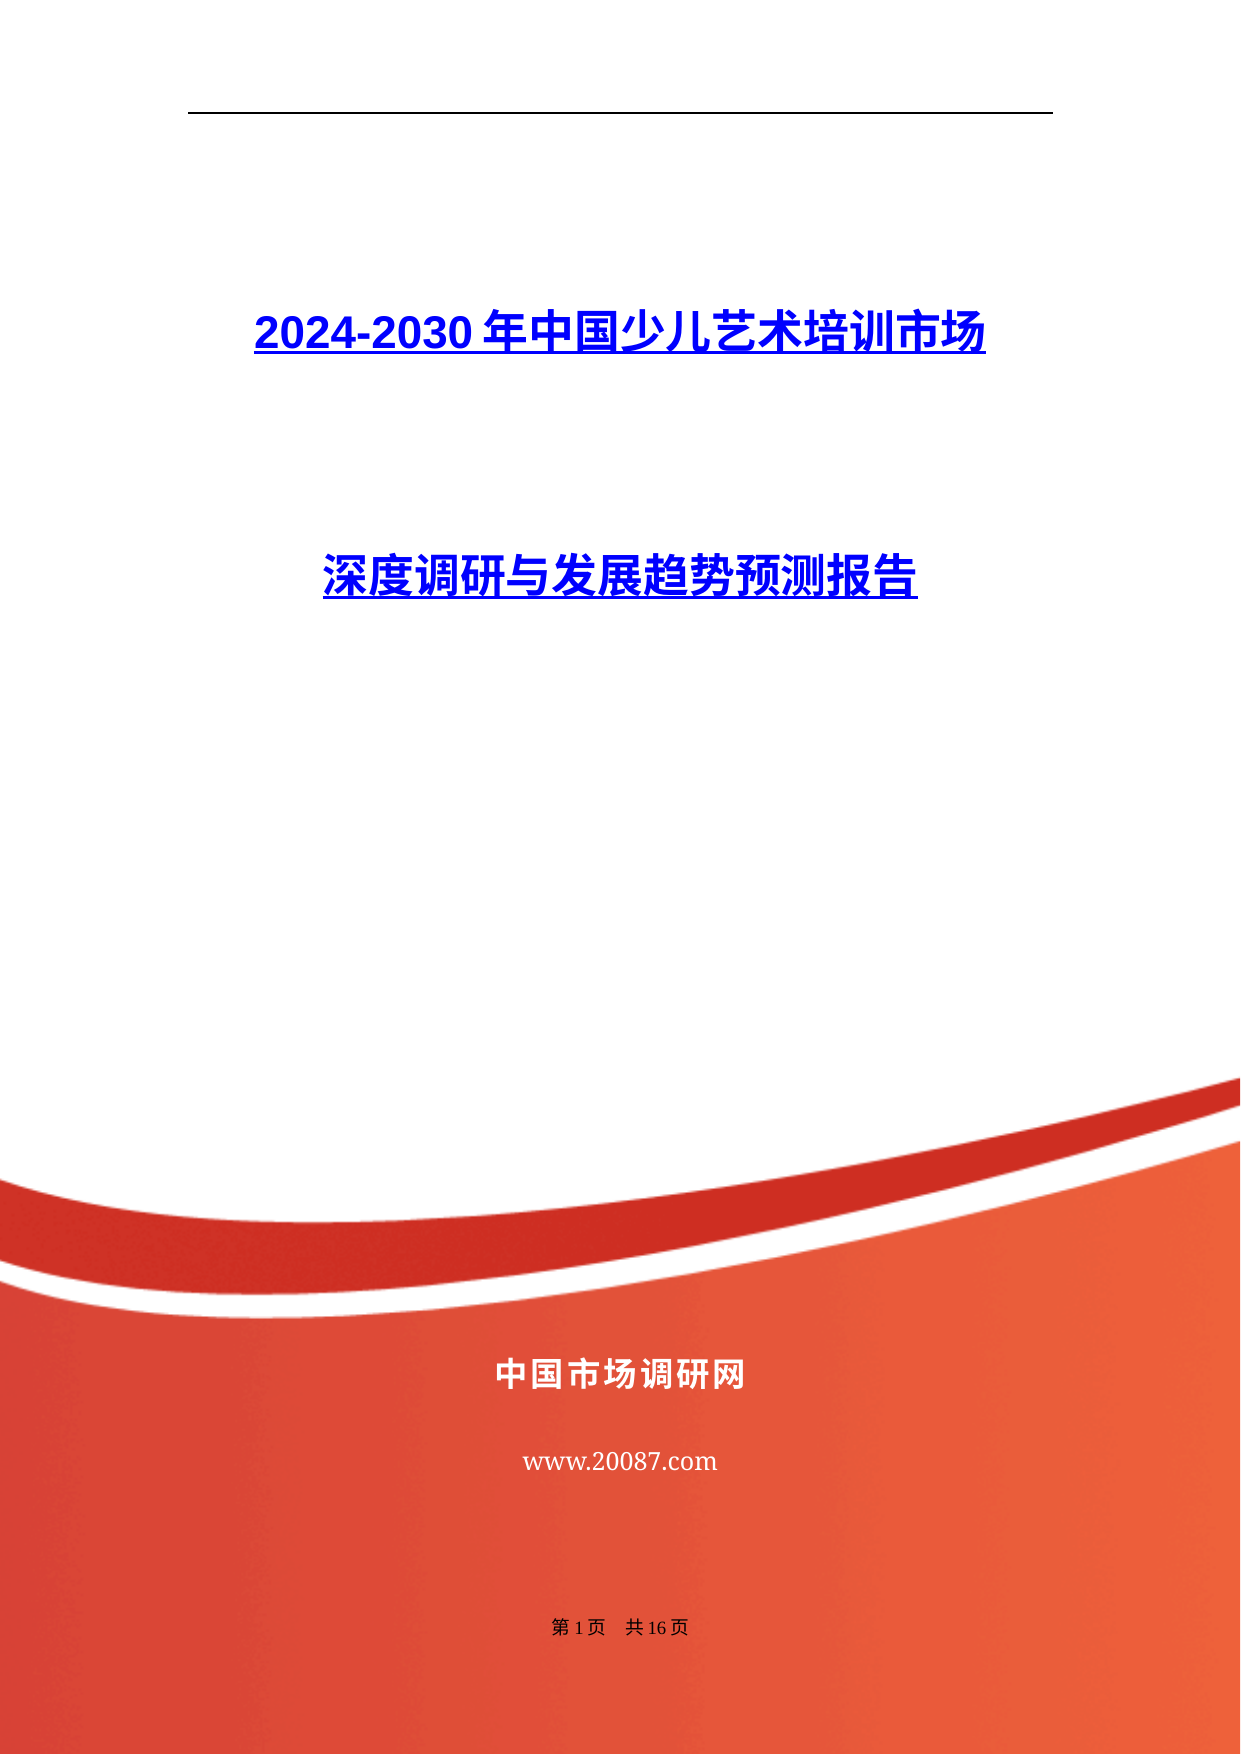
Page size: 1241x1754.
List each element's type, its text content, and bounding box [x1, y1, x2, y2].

text www.20087.com [187, 1428, 1053, 1493]
picture [0, 1006, 1241, 1754]
subtitle 中国市场调研网 [187, 1339, 1053, 1404]
table_header 2024-2030年中国少儿艺术培训市场深度调研与发展趋势预测报告 [188, 207, 1053, 773]
